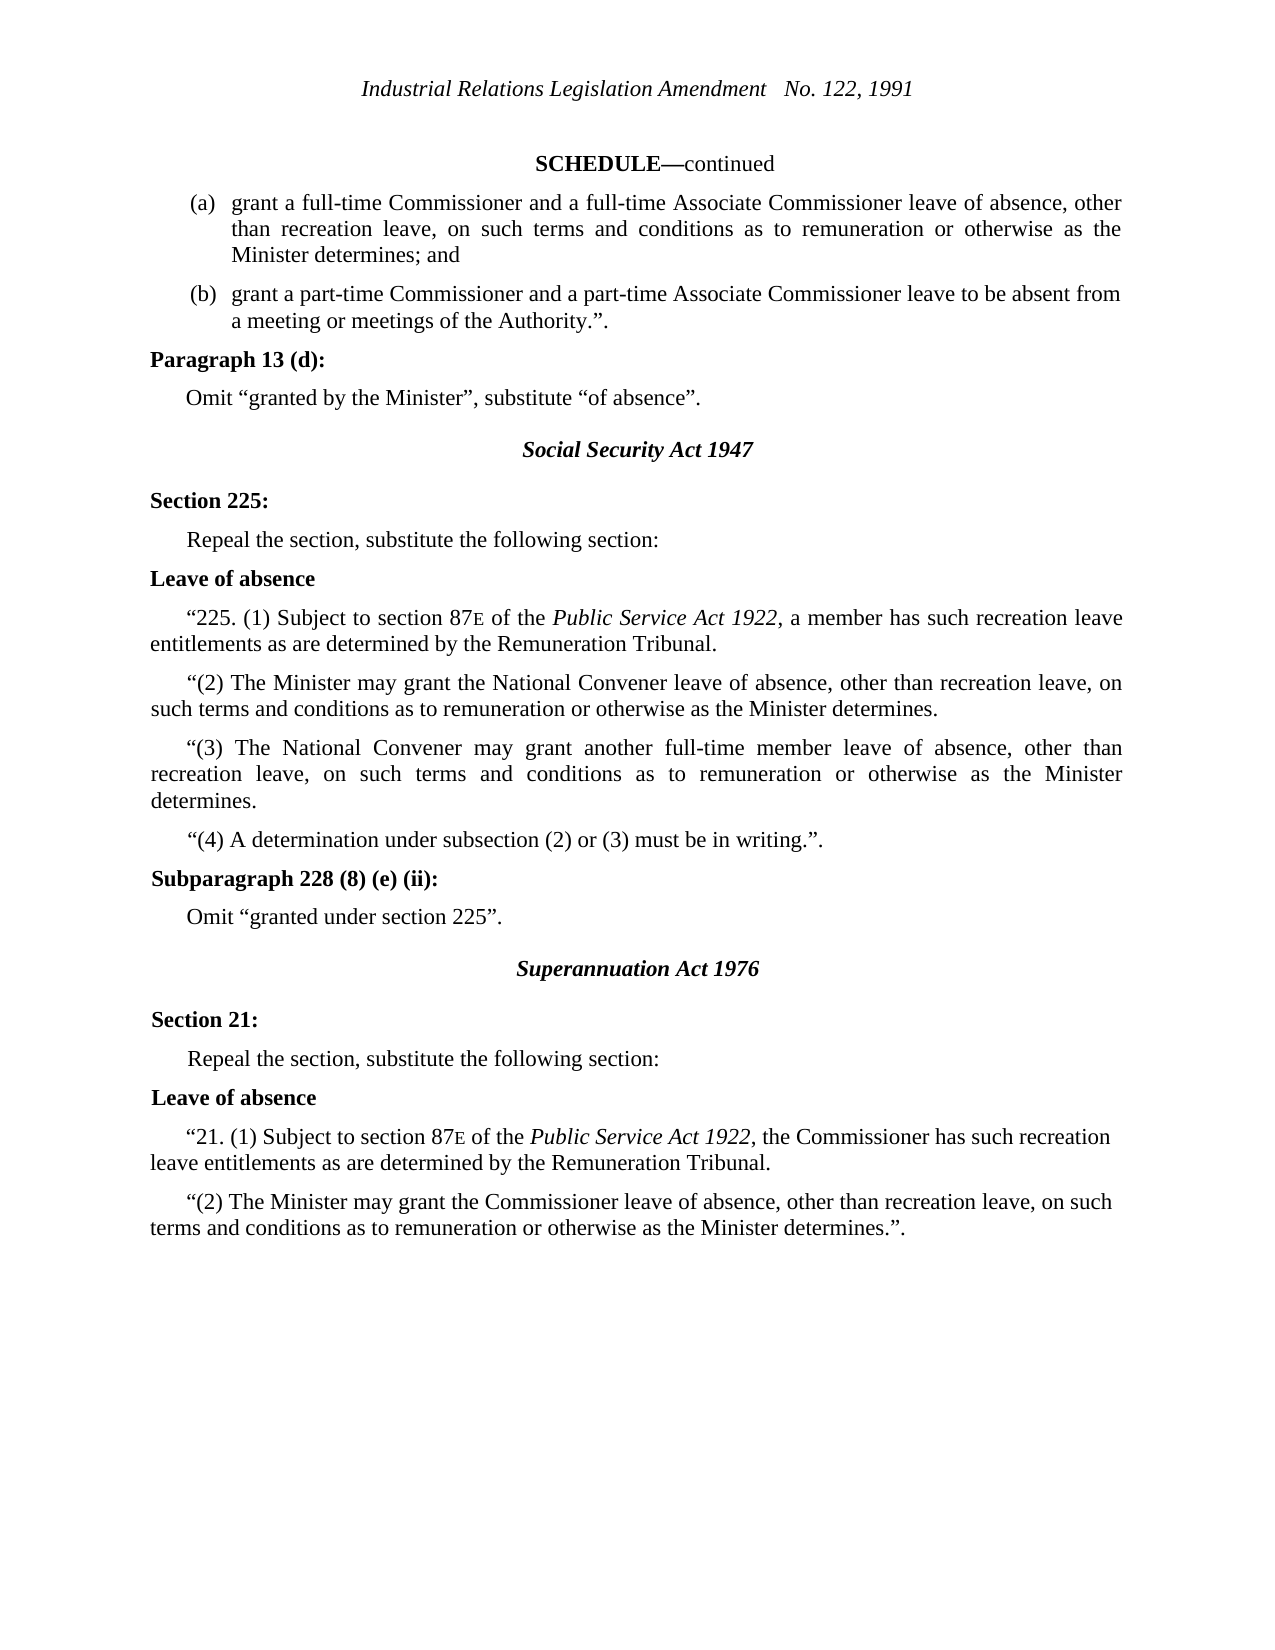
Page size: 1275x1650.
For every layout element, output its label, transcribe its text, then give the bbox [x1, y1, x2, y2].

text Omit “granted under section 225”. [186, 903, 1125, 930]
text “225. (1) Subject to section 87e of the Public Service Act 1922, a member has such recreation leave entitlements as are determined by the Remuneration Tribunal. [150, 604, 1123, 656]
text SCHEDULE—continued [186, 150, 1124, 176]
text Social Security Act 1947 [150, 436, 1125, 462]
text Repeal the section, substitute the following section: [187, 1045, 1125, 1071]
text Superannuation Act 1976 [150, 955, 1125, 981]
text “(3) The National Convener may grant another full-time member leave of absence, other than recreation leave, on such terms and conditions as to remuneration or otherwise as the Minister determines. [151, 734, 1124, 813]
text Repeal the section, substitute the following section: [186, 526, 1125, 552]
text Leave of absence [150, 565, 1125, 591]
text “(2) The Minister may grant the National Convener leave of absence, other than recreation leave, on such terms and conditions as to remuneration or otherwise as the Minister determines. [151, 669, 1123, 722]
list grant a part-time Commissioner and a part-time Associate Commissioner leave to be absent from a meeting or meetings of the Authority.”. [190, 280, 1122, 333]
text Paragraph 13 (d): [150, 346, 1125, 372]
text Section 225: [150, 487, 1125, 513]
list grant a full-time Commissioner and a full-time Associate Commissioner leave of absence, other than recreation leave, on such terms and conditions as to remuneration or otherwise as the Minister determines; and [190, 189, 1123, 268]
text Subparagraph 228 (8) (e) (ii): [151, 864, 1125, 891]
text “(2) The Minister may grant the Commissioner leave of absence, other than recreation leave, on such terms and conditions as to remuneration or otherwise as the Minister determines.”. [150, 1188, 1125, 1241]
text “(4) A determination under subsection (2) or (3) must be in writing.”. [151, 826, 1124, 852]
text Section 21: [151, 1006, 1125, 1032]
text Omit “granted by the Minister”, substitute “of absence”. [186, 384, 1125, 411]
text Leave of absence [151, 1084, 1125, 1110]
text “21. (1) Subject to section 87e of the Public Service Act 1922, the Commissioner has such recreation leave entitlements as are determined by the Remuneration Tribunal. [150, 1123, 1125, 1175]
